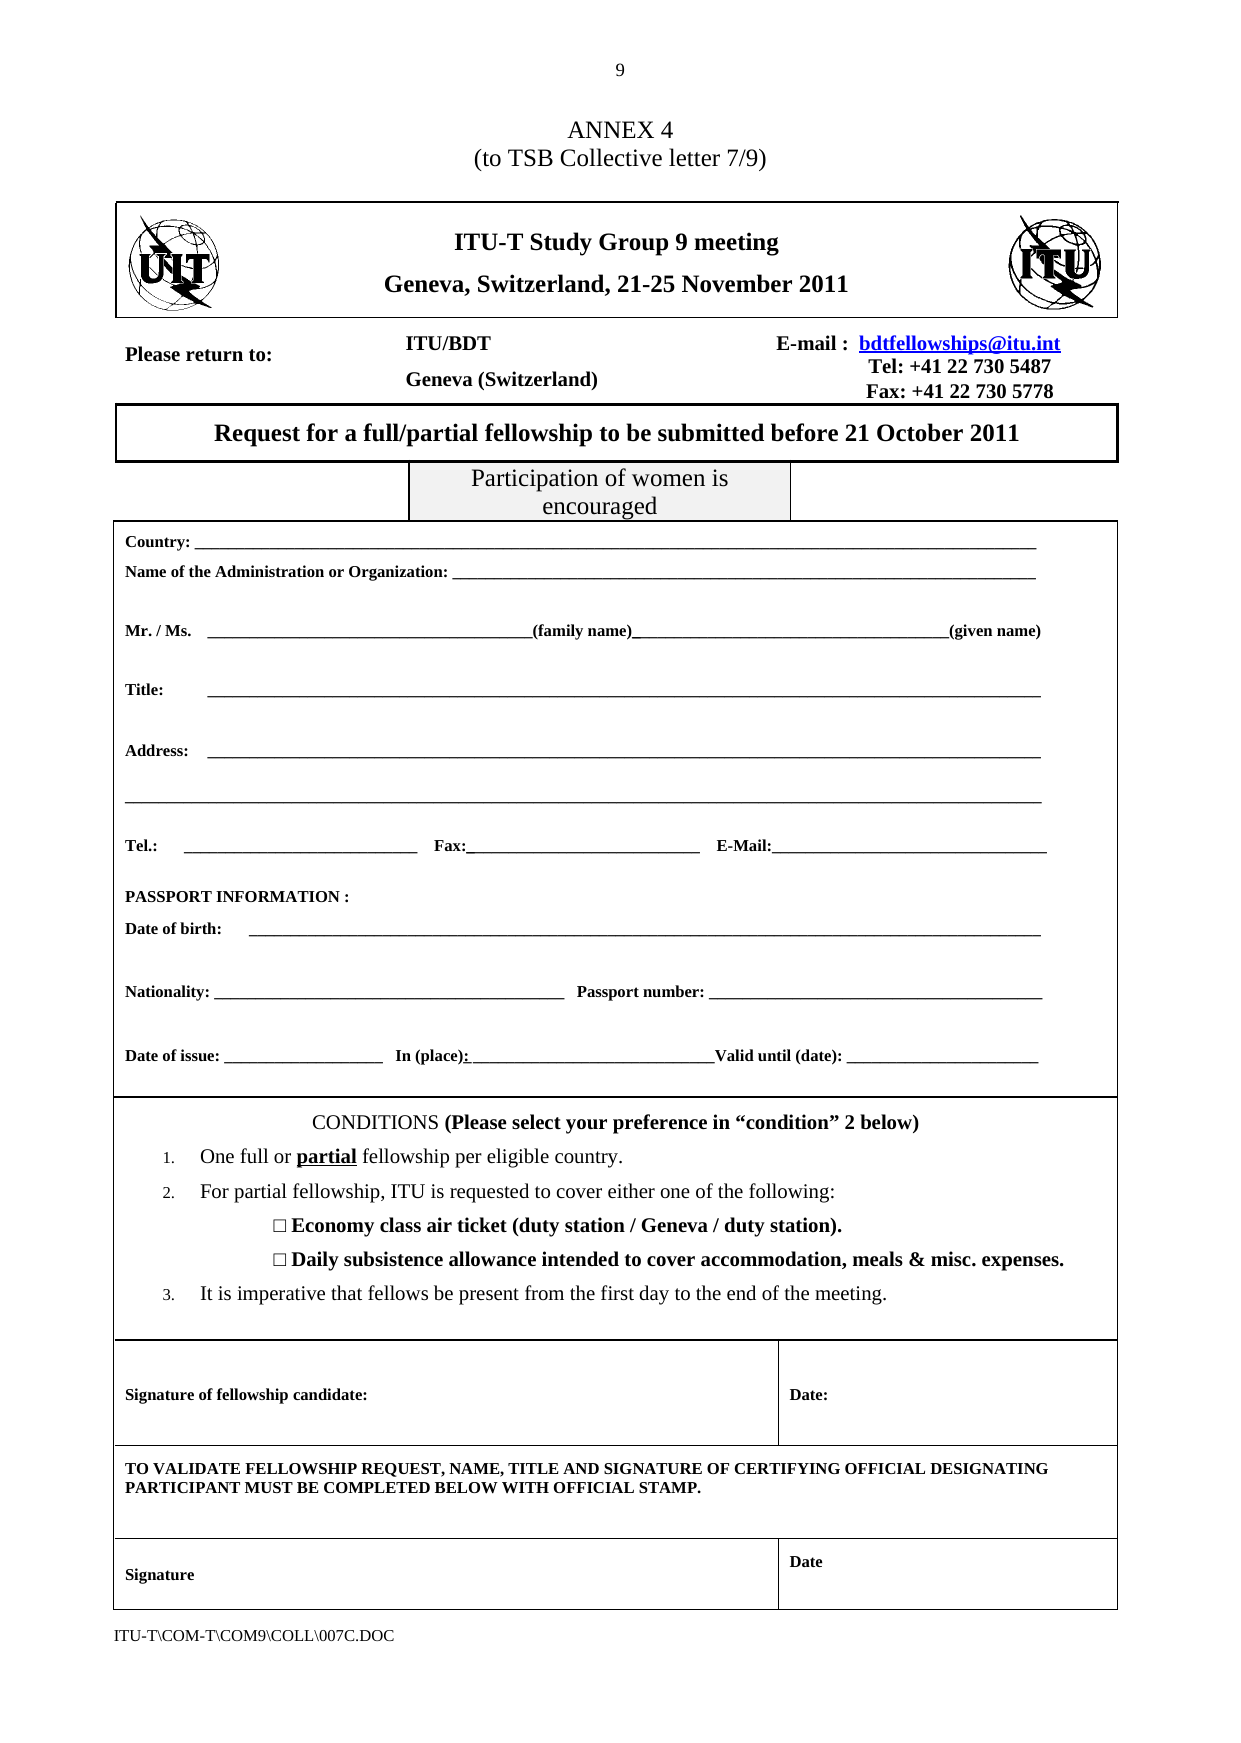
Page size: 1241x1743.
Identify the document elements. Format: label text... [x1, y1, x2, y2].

table_cell □ Daily subsistence allowance intended to cover accommodation, meals & misc. expenses. It is imperative that fellows be present from the first day to the end of the meeting. [114, 1237, 1117, 1339]
table_cell [114, 460, 408, 520]
table_cell Country: _____________________________________________________________________________________________________ Name of the Administration or Organization: ______________________________________________________________________ Mr. / Ms. _______________________________________(family name) ______________________________________(given name) Title: ____________________________________________________________________________________________________ [114, 522, 1117, 729]
table_cell E-mail : bdtfellowships@itu.int Tel: +41 22 730 5487 Fax: +41 22 730 5778 [719, 318, 1118, 403]
table_cell Request for a full/partial fellowship to be submitted before 21 October 2011 [117, 406, 1116, 459]
table_cell Signature [114, 1539, 778, 1608]
table_cell TO VALIDATE FELLOWSHIP REQUEST, NAME, TITLE AND SIGNATURE OF CERTIFYING OFFICIAL DESIGNATING PARTICIPANT MUST BE COMPLETED BELOW WITH OFFICIAL STAMP. [114, 1446, 1117, 1538]
table_cell Address: ____________________________________________________________________________________________________ ______________________________________________________________________________________________________________ Tel.: ____________________________ Fax: ____________________________ E-Mail:_________________________________ PASSPORT INFORMATION : Date of birth: _______________________________________________________________________________________________ Nationality: __________________________________________ Passport number: ________________________________________ Date of issue: ___________________ In (place) : _____________________________Valid until (date): _______________________ [114, 729, 1117, 1096]
table_cell For partial fellowship, ITU is requested to cover either one of the following: [114, 1169, 1117, 1203]
table_header [997, 203, 1117, 316]
table_cell Participation of women is encouraged [410, 463, 790, 520]
table_cell □ Economy class air ticket (duty station / Geneva / duty station). [114, 1203, 1117, 1237]
table_cell Please return to: [114, 316, 394, 403]
picture [1007, 214, 1102, 311]
table_cell One full or partial fellowship per eligible country. [114, 1134, 1117, 1168]
table_cell ITU/BDT Geneva (Switzerland) [394, 318, 719, 403]
table_cell Date: [779, 1341, 1117, 1445]
table_header [117, 203, 236, 316]
table_header ITU-T Study Group 9 meeting Geneva, Switzerland, 21-25 November 2011 [236, 203, 997, 316]
table_cell Date [779, 1539, 1117, 1608]
table_cell Signature of fellowship candidate: [114, 1340, 778, 1445]
table_cell CONDITIONS (Please select your preference in “condition” 2 below) [114, 1098, 1117, 1134]
text ANNEX 4 (to TSB Collective letter 7/9) [113, 115, 1127, 172]
table_cell [791, 463, 1118, 520]
picture [127, 214, 220, 312]
